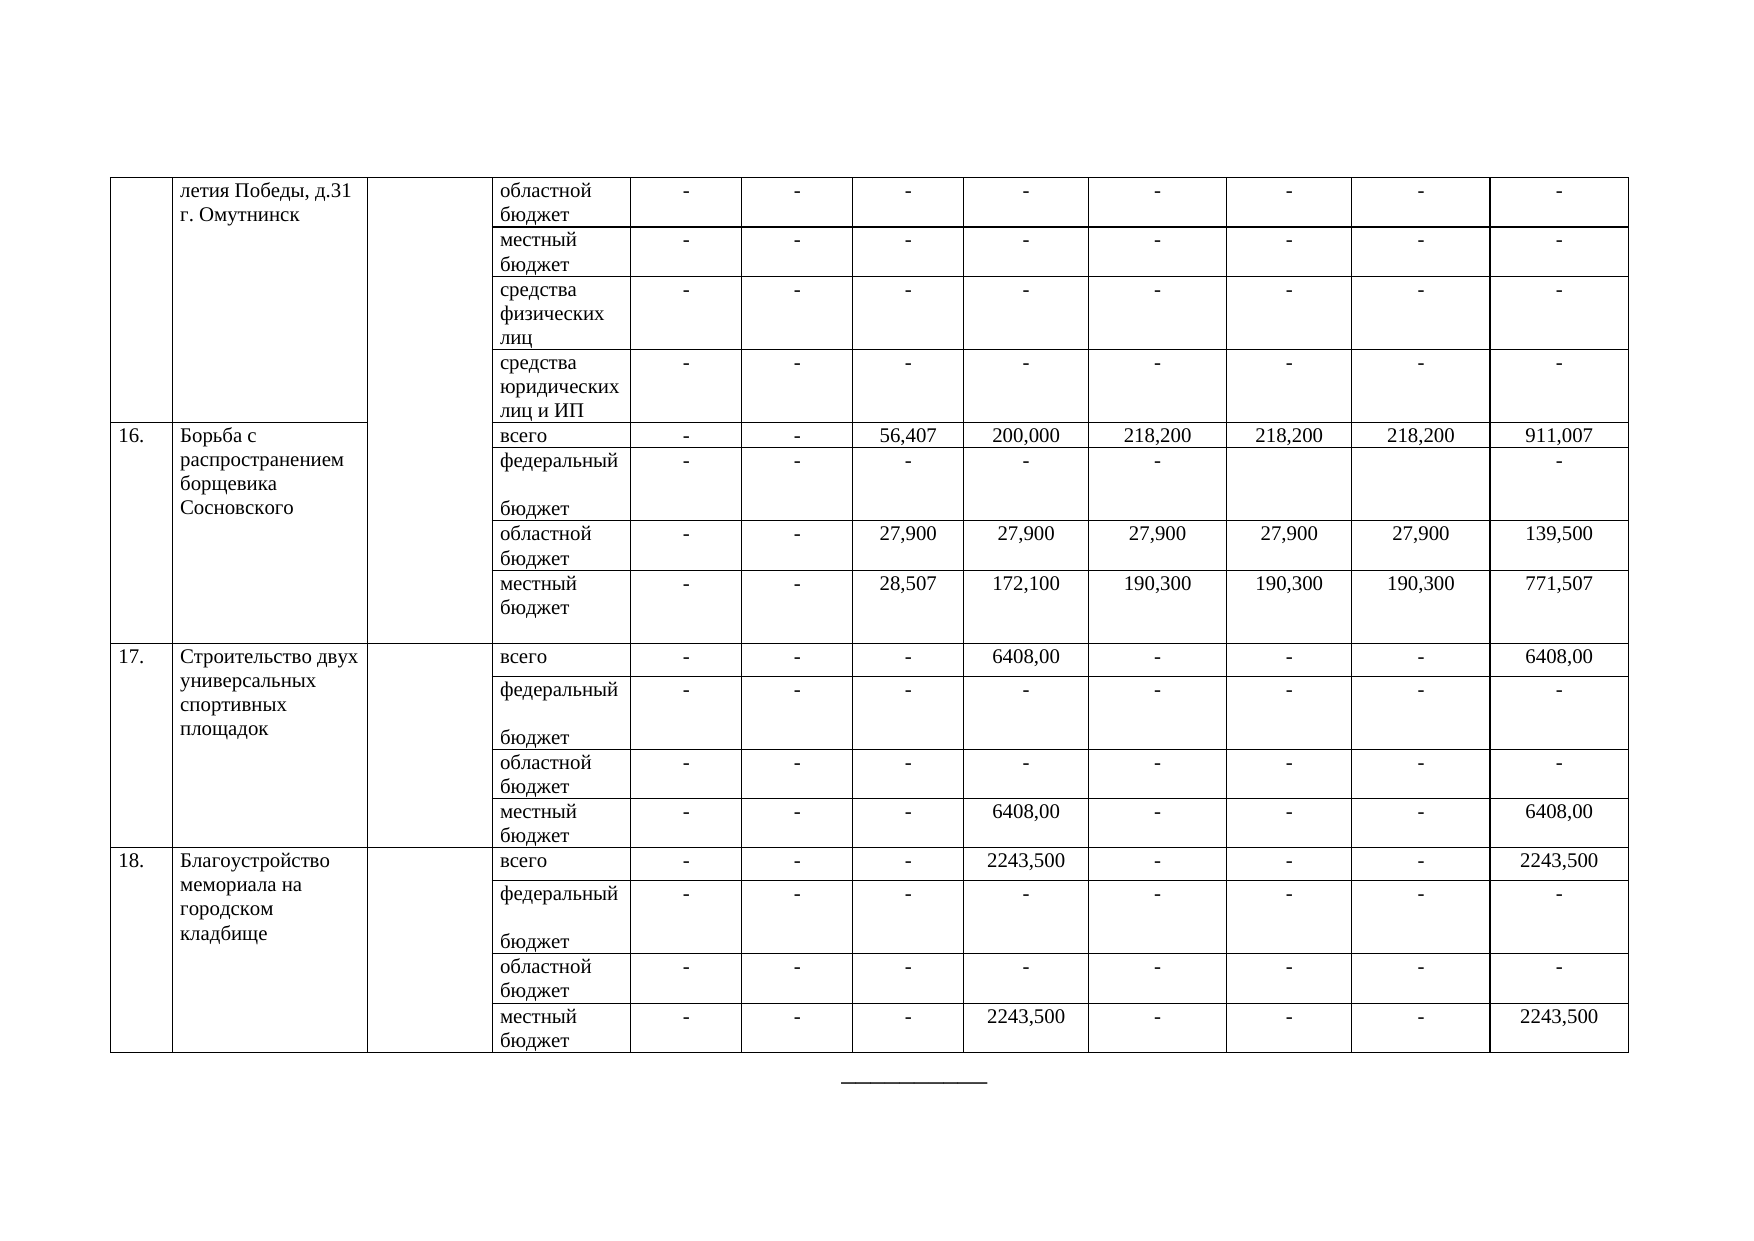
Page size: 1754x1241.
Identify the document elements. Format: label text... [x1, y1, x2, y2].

table_cell - [1089, 799, 1226, 847]
table_cell - [1089, 350, 1226, 422]
table_cell [1227, 448, 1351, 520]
table_cell 190,300 [1089, 571, 1226, 643]
table_cell средства юридических лиц и ИП [493, 350, 630, 422]
table_cell 190,300 [1227, 571, 1351, 643]
table_cell - [853, 1004, 963, 1052]
table_cell - [964, 677, 1088, 749]
table_cell - [853, 228, 963, 276]
table_cell Борьба с распространением борщевика Сосновского [173, 423, 367, 643]
table_cell всего [493, 644, 630, 676]
table_cell - [742, 848, 852, 880]
table_cell - [1491, 228, 1628, 276]
table_cell 28,507 [853, 571, 963, 643]
table_cell 27,900 [1227, 521, 1351, 569]
table_cell - [742, 448, 852, 520]
table_cell областной бюджет [493, 521, 630, 569]
table_cell - [1227, 277, 1351, 349]
table_cell - [742, 521, 852, 569]
table_cell - [1227, 881, 1351, 953]
table_cell - [1089, 277, 1226, 349]
table_cell - [1089, 178, 1226, 226]
table_cell - [631, 228, 741, 276]
table_cell - [742, 750, 852, 798]
table_cell - [631, 178, 741, 226]
table_cell 27,900 [964, 521, 1088, 569]
table_cell - [1491, 178, 1628, 226]
table_cell - [964, 448, 1088, 520]
table_cell - [964, 954, 1088, 1002]
table_cell федеральный бюджет [493, 448, 630, 520]
text __________ [118, 1053, 1636, 1086]
table_cell - [742, 954, 852, 1002]
table_cell - [631, 571, 741, 643]
table_cell - [1352, 954, 1489, 1002]
table_cell - [631, 750, 741, 798]
table_cell - [631, 881, 741, 953]
table_cell - [742, 1004, 852, 1052]
table_cell - [964, 350, 1088, 422]
table_cell - [631, 350, 741, 422]
table_cell 190,300 [1352, 571, 1489, 643]
table_cell - [853, 881, 963, 953]
table_cell местный бюджет [493, 571, 630, 643]
table_cell 16. [111, 423, 172, 643]
table_cell местный бюджет [493, 799, 630, 847]
table_cell - [742, 277, 852, 349]
table_cell 200,000 [964, 423, 1088, 447]
table_cell 139,500 [1491, 521, 1628, 569]
table_cell - [1352, 644, 1489, 676]
table_cell 27,900 [1089, 521, 1226, 569]
table_cell - [1227, 644, 1351, 676]
table_cell 17. [111, 644, 172, 847]
table_cell - [1491, 677, 1628, 749]
table_cell - [1227, 954, 1351, 1002]
table_cell - [631, 954, 741, 1002]
table_cell - [1227, 1004, 1351, 1052]
table_cell - [1491, 954, 1628, 1002]
table_cell - [1352, 848, 1489, 880]
table_cell - [1227, 677, 1351, 749]
table_cell - [1491, 750, 1628, 798]
table_cell 172,100 [964, 571, 1088, 643]
table_cell - [1352, 1004, 1489, 1052]
table_cell 18. [111, 848, 172, 1052]
table_cell средства физических лиц [493, 277, 630, 349]
table_cell - [964, 881, 1088, 953]
table_cell - [1089, 677, 1226, 749]
table_cell - [1089, 954, 1226, 1002]
table_cell - [1491, 448, 1628, 520]
table_cell [368, 644, 492, 847]
table_cell - [1352, 750, 1489, 798]
table_cell - [742, 881, 852, 953]
table_cell - [853, 848, 963, 880]
table_cell - [853, 799, 963, 847]
table_cell Строительство двух универсальных спортивных площадок [173, 644, 367, 847]
table_cell - [853, 677, 963, 749]
table_cell 27,900 [1352, 521, 1489, 569]
table_cell 27,900 [853, 521, 963, 569]
table_cell - [1089, 881, 1226, 953]
table_cell - [742, 228, 852, 276]
table_cell 6408,00 [1491, 644, 1628, 676]
table_cell 218,200 [1352, 423, 1489, 447]
table_cell [368, 848, 492, 1052]
table_cell - [742, 677, 852, 749]
table_cell - [631, 448, 741, 520]
table_cell - [1089, 228, 1226, 276]
table_cell - [1089, 644, 1226, 676]
table_cell - [1227, 228, 1351, 276]
table_cell областной бюджет [493, 954, 630, 1002]
table_cell 218,200 [1227, 423, 1351, 447]
table_cell - [853, 277, 963, 349]
table_cell - [853, 750, 963, 798]
table_cell - [742, 644, 852, 676]
table_cell - [1491, 350, 1628, 422]
table_cell местный бюджет [493, 228, 630, 276]
table_cell - [964, 228, 1088, 276]
table_cell - [964, 277, 1088, 349]
table_cell - [1227, 178, 1351, 226]
table_cell 771,507 [1491, 571, 1628, 643]
table_cell - [1491, 277, 1628, 349]
table_cell - [1352, 350, 1489, 422]
table_cell - [631, 1004, 741, 1052]
table_cell федеральный бюджет [493, 677, 630, 749]
table_cell - [631, 521, 741, 569]
table_cell всего [493, 423, 630, 447]
table_cell - [1352, 277, 1489, 349]
table_cell - [742, 571, 852, 643]
table_cell - [1352, 677, 1489, 749]
table_cell Благоустройство мемориала на городском кладбище [173, 848, 367, 1052]
table_cell 911,007 [1491, 423, 1628, 447]
table_cell - [631, 423, 741, 447]
table_cell 6408,00 [1491, 799, 1628, 847]
table_cell - [1089, 848, 1226, 880]
table_cell - [631, 677, 741, 749]
table_cell - [1089, 448, 1226, 520]
table_cell областной бюджет [493, 178, 630, 226]
table_cell - [631, 848, 741, 880]
table_cell - [853, 178, 963, 226]
table_cell областной бюджет [493, 750, 630, 798]
table_cell - [742, 178, 852, 226]
table_cell всего [493, 848, 630, 880]
table_cell местный бюджет [493, 1004, 630, 1052]
table_cell 6408,00 [964, 644, 1088, 676]
table_cell - [1227, 799, 1351, 847]
table_cell - [853, 954, 963, 1002]
table_cell 2243,500 [964, 848, 1088, 880]
table_cell - [853, 350, 963, 422]
table_cell - [853, 644, 963, 676]
table_cell федеральный бюджет [493, 881, 630, 953]
table_cell - [1352, 178, 1489, 226]
table_cell - [631, 799, 741, 847]
table_cell - [1227, 848, 1351, 880]
table_cell - [631, 277, 741, 349]
table_cell 2243,500 [1491, 848, 1628, 880]
table_cell - [1352, 799, 1489, 847]
table_cell - [964, 750, 1088, 798]
table_cell - [1352, 881, 1489, 953]
table_cell - [964, 178, 1088, 226]
table_cell - [1352, 228, 1489, 276]
table_cell - [742, 799, 852, 847]
table_cell 2243,500 [1491, 1004, 1628, 1052]
table_cell - [1227, 750, 1351, 798]
table_cell 6408,00 [964, 799, 1088, 847]
table_cell 56,407 [853, 423, 963, 447]
table_cell - [631, 644, 741, 676]
table_cell 2243,500 [964, 1004, 1088, 1052]
table_cell 218,200 [1089, 423, 1226, 447]
table_cell - [1089, 750, 1226, 798]
table_cell - [853, 448, 963, 520]
table_cell - [742, 423, 852, 447]
table_cell - [1089, 1004, 1226, 1052]
table_cell - [742, 350, 852, 422]
table_cell - [1491, 881, 1628, 953]
table_cell - [1227, 350, 1351, 422]
table_cell [1352, 448, 1489, 520]
